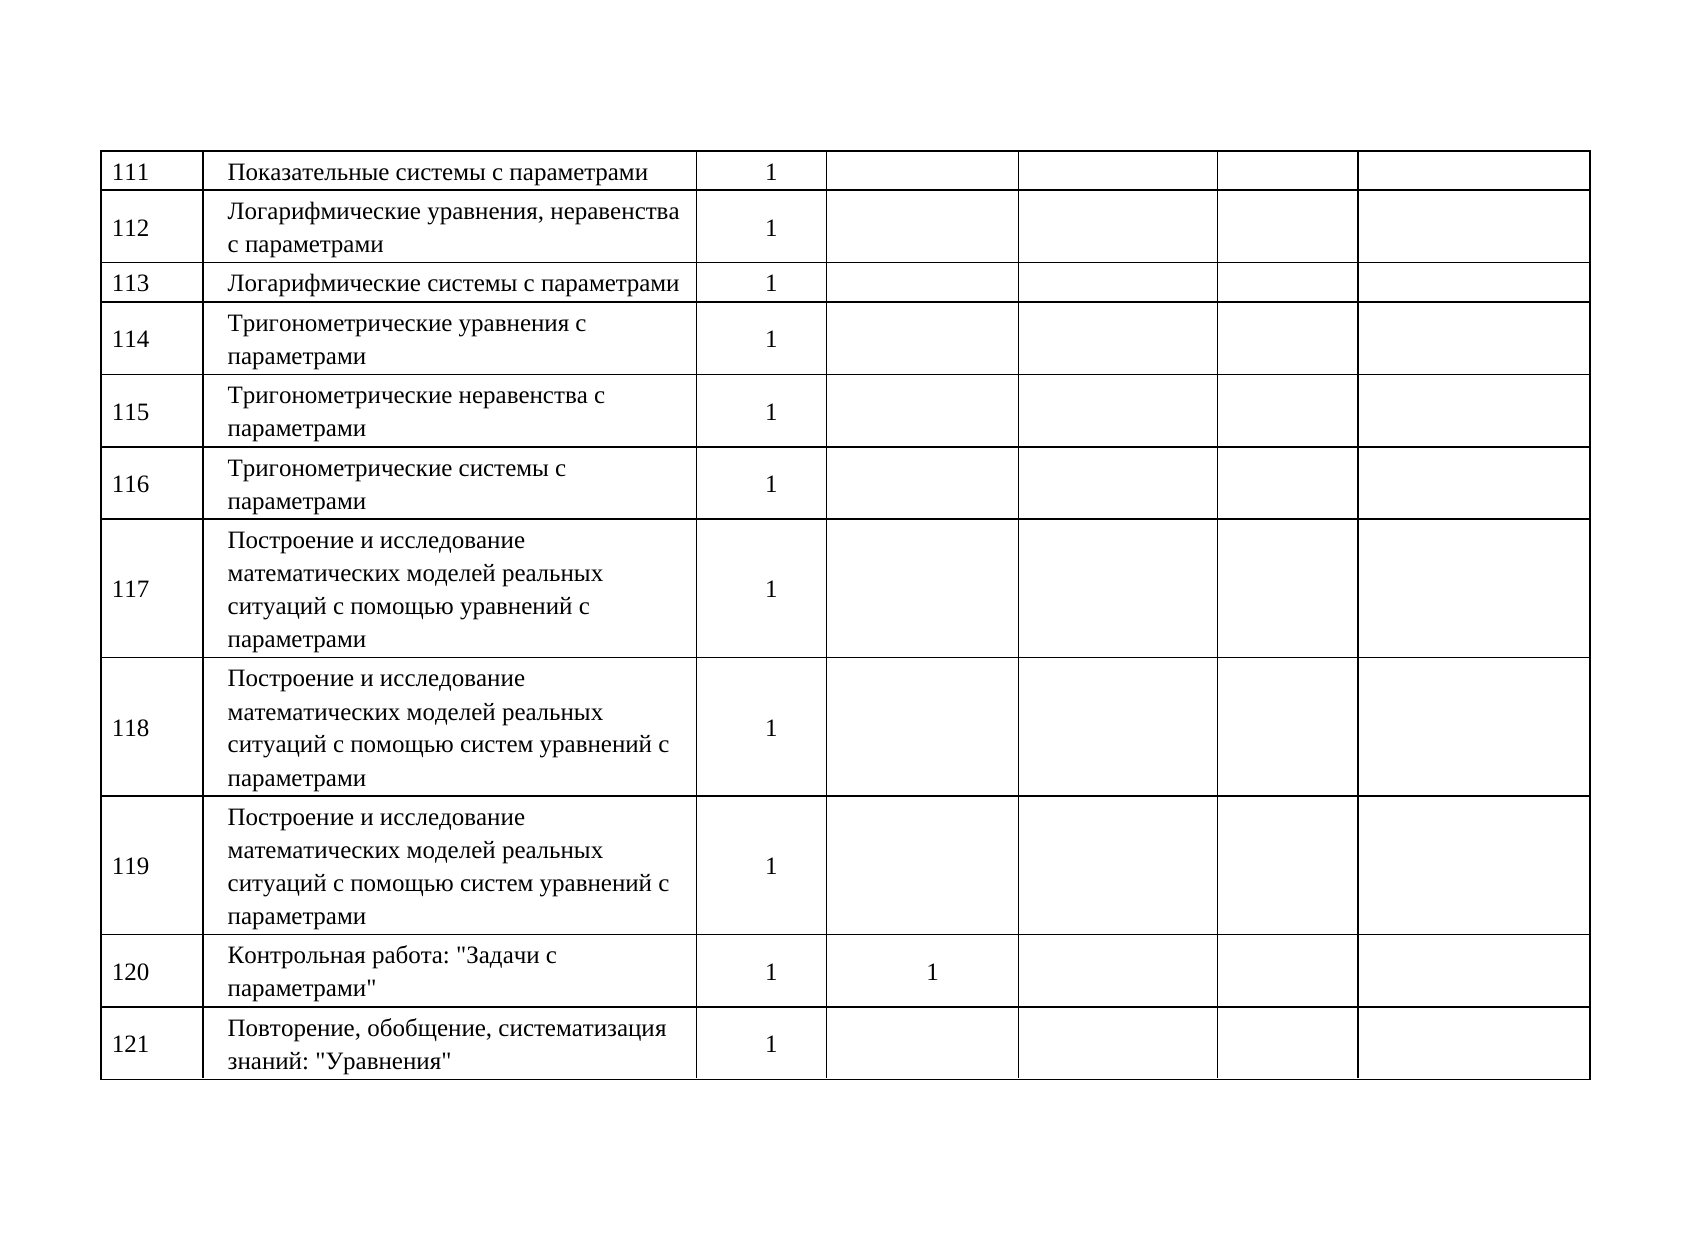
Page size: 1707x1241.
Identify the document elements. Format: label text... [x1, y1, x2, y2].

table_cell [1019, 935, 1217, 1006]
table_cell [1019, 797, 1217, 934]
table_cell 1 [697, 448, 826, 518]
table_cell Тригонометрические уравнения с параметрами [204, 303, 696, 373]
table_cell [1359, 191, 1589, 262]
table_cell 1 [697, 797, 826, 934]
table_cell [1218, 191, 1357, 262]
table_cell 1 [697, 263, 826, 301]
table_cell Показательные системы с параметрами [204, 152, 696, 189]
table_cell [1218, 520, 1357, 657]
table_cell [827, 448, 1018, 518]
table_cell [204, 1008, 696, 1078]
table_cell [1019, 303, 1217, 373]
table_cell 1 [697, 1008, 826, 1078]
table_cell [827, 375, 1018, 446]
table_cell Тригонометрические неравенства с параметрами [204, 375, 696, 446]
table_cell Логарифмические уравнения, неравенства с параметрами [204, 191, 696, 262]
table_cell 113 [102, 263, 202, 301]
table_cell 1 [697, 658, 826, 795]
table_cell [1359, 375, 1589, 446]
table_cell [1019, 448, 1217, 518]
table_cell 116 [102, 448, 202, 518]
table_cell [1359, 658, 1589, 795]
table_cell 121 [102, 1008, 202, 1078]
table_cell [1019, 658, 1217, 795]
table_cell 115 [102, 375, 202, 446]
table_cell [827, 191, 1018, 262]
table_cell 1 [697, 303, 826, 373]
table_cell Построение и исследование математических моделей реальных ситуаций с помощью уравнений с параметрами [204, 520, 696, 657]
table_cell [1019, 191, 1217, 262]
table_cell [827, 520, 1018, 657]
table_cell [1218, 935, 1357, 1006]
table_cell Построение и исследование математических моделей реальных ситуаций с помощью систем уравнений с параметрами [204, 658, 696, 795]
table_cell [1218, 448, 1357, 518]
table_cell [1218, 1008, 1357, 1078]
table_cell 114 [102, 303, 202, 373]
table_cell [1218, 263, 1357, 301]
table_cell Контрольная работа: "Задачи с параметрами" [204, 935, 696, 1006]
table_cell [827, 797, 1018, 934]
table_cell [1019, 152, 1217, 189]
table_cell [827, 303, 1018, 373]
table_cell 1 [697, 935, 826, 1006]
table_cell 119 [102, 797, 202, 934]
table_cell [1218, 152, 1357, 189]
table_cell [1359, 152, 1589, 189]
table_cell 112 [102, 191, 202, 262]
table_cell [1218, 797, 1357, 934]
table_cell [1359, 520, 1589, 657]
table_cell [1359, 303, 1589, 373]
table_cell Логарифмические системы с параметрами [204, 263, 696, 301]
table_cell 1 [697, 375, 826, 446]
table_cell [1359, 1008, 1589, 1078]
table_cell [1359, 935, 1589, 1006]
table_cell 1 [697, 152, 826, 189]
table_cell [827, 263, 1018, 301]
table_cell 1 [697, 191, 826, 262]
table_cell [1019, 1008, 1217, 1078]
table_cell [1019, 520, 1217, 657]
table_cell 111 [102, 152, 202, 189]
table_cell [827, 152, 1018, 189]
table_cell [827, 1008, 1018, 1078]
table_cell [1019, 263, 1217, 301]
table_cell Построение и исследование математических моделей реальных ситуаций с помощью систем уравнений с параметрами [204, 797, 696, 934]
table_cell [1359, 263, 1589, 301]
table_cell 1 [697, 520, 826, 657]
table_cell [1019, 375, 1217, 446]
table_cell [1359, 797, 1589, 934]
table_cell [827, 658, 1018, 795]
table_cell 120 [102, 935, 202, 1006]
table_cell [1218, 303, 1357, 373]
table_cell Тригонометрические системы с параметрами [204, 448, 696, 518]
table_cell 117 [102, 520, 202, 657]
table_cell 118 [102, 658, 202, 795]
table_cell 1 [827, 935, 1018, 1006]
table_cell [1359, 448, 1589, 518]
table_cell [1218, 375, 1357, 446]
table_cell [1218, 658, 1357, 795]
